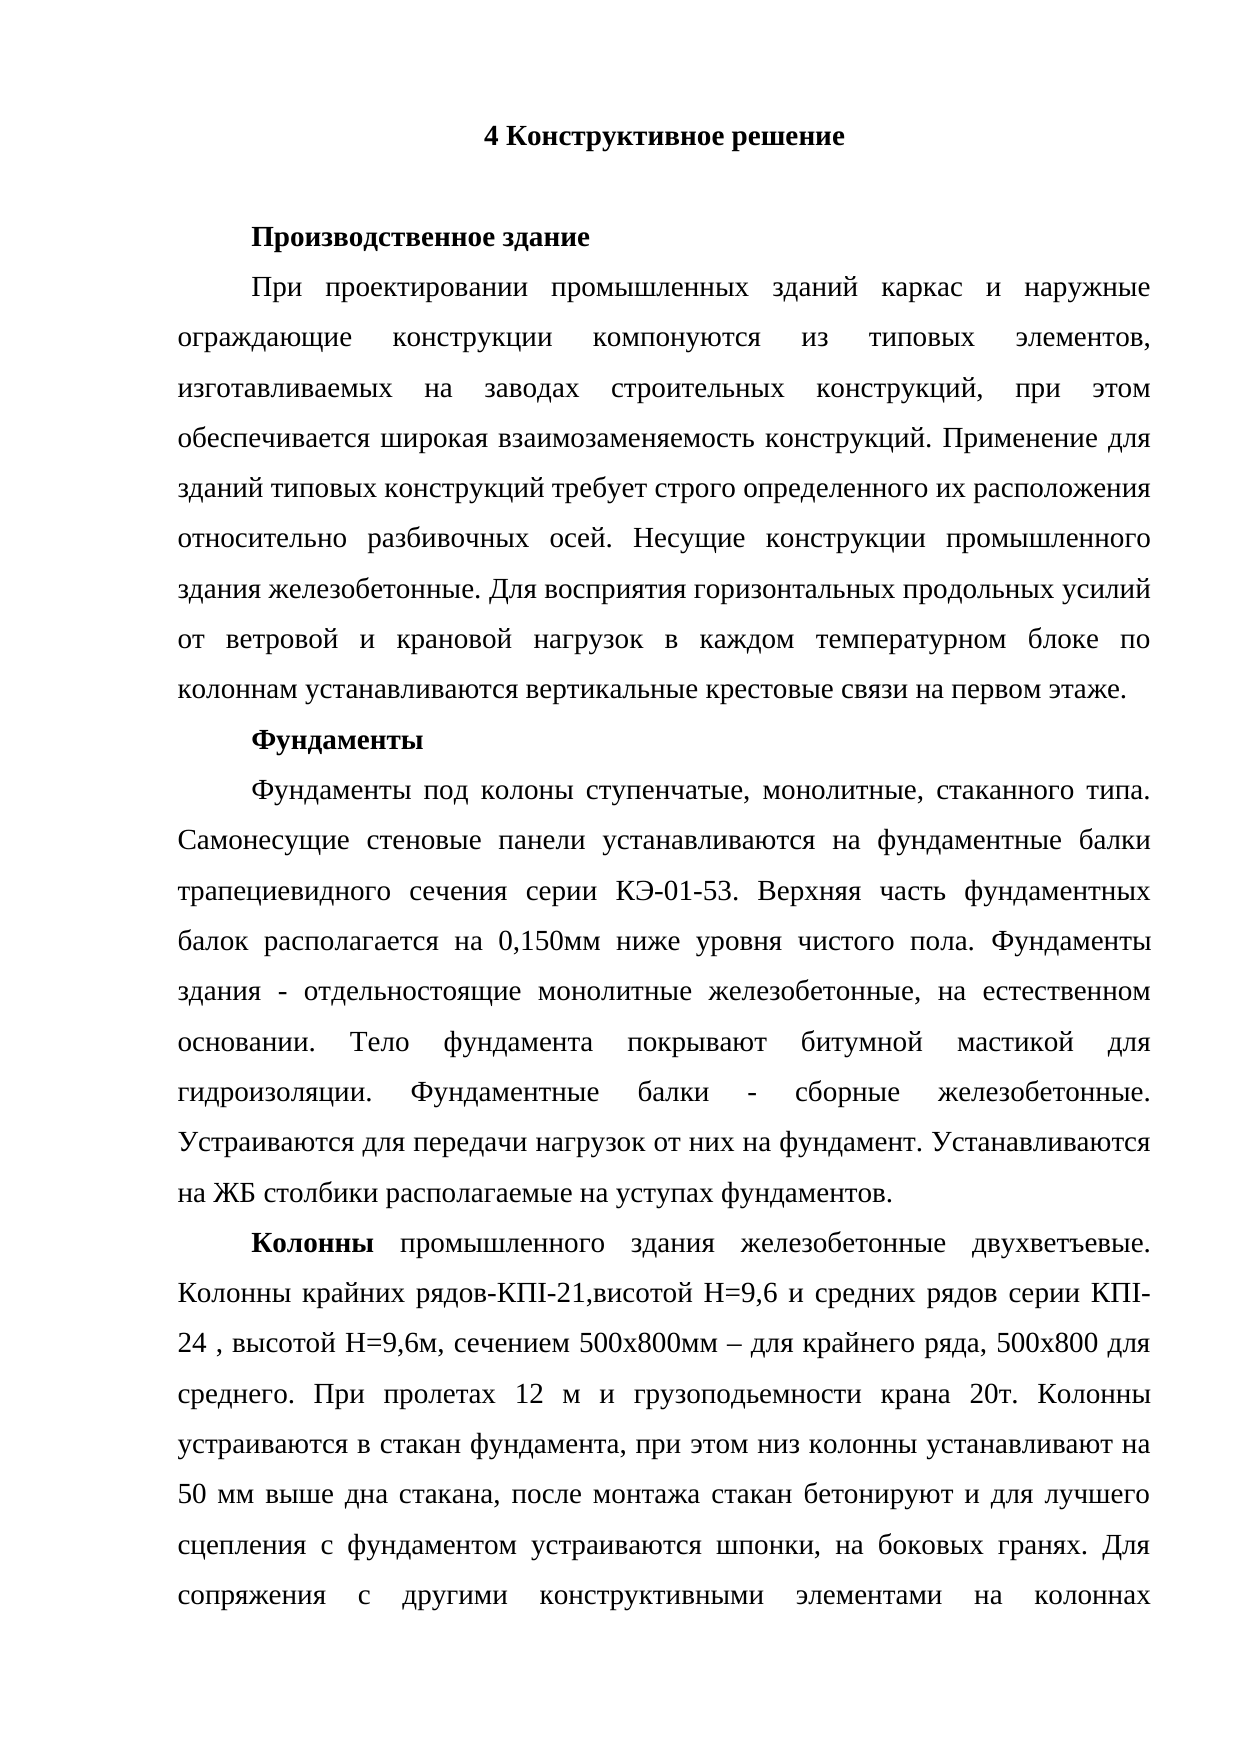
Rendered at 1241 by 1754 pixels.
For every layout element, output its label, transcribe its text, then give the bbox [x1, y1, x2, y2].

text Фундаменты под колоны ступенчатые, монолитные, стаканного типа. Самонесущие стеновые панели устанавливаются на фундаментные балки трапециевидного сечения серии КЭ-01-53. Верхняя часть фундаментных балок располагается на 0,150мм ниже уровня чистого пола. Фундаменты здания - отдельностоящие монолитные железобетонные, на естественном основании. Тело фундамента покрывают битумной мастикой для гидроизоляции. Фундаментные балки - сборные железобетонные. Устраиваются для передачи нагрузок от них на фундамент. Устанавливаются на ЖБ столбики располагаемые на уступах фундаментов. [177, 772, 1152, 1208]
text Фундаменты [177, 722, 1152, 755]
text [177, 1225, 1152, 1611]
text 4 Конструктивное решение [177, 118, 1152, 152]
text При проектировании промышленных зданий каркас и наружные ограждающие конструкции компонуются из типовых элементов, изготавливаемых на заводах строительных конструкций, при этом обеспечивается широкая взаимозаменяемость конструкций. Применение для зданий типовых конструкций требует строго определенного их расположения относительно разбивочных осей. Несущие конструкции промышленного здания железобетонные. Для восприятия горизонтальных продольных усилий от ветровой и крановой нагрузок в каждом температурном блоке по колоннам устанавливаются вертикальные крестовые связи на первом этаже. [177, 269, 1152, 705]
text Производственное здание [177, 219, 1152, 252]
